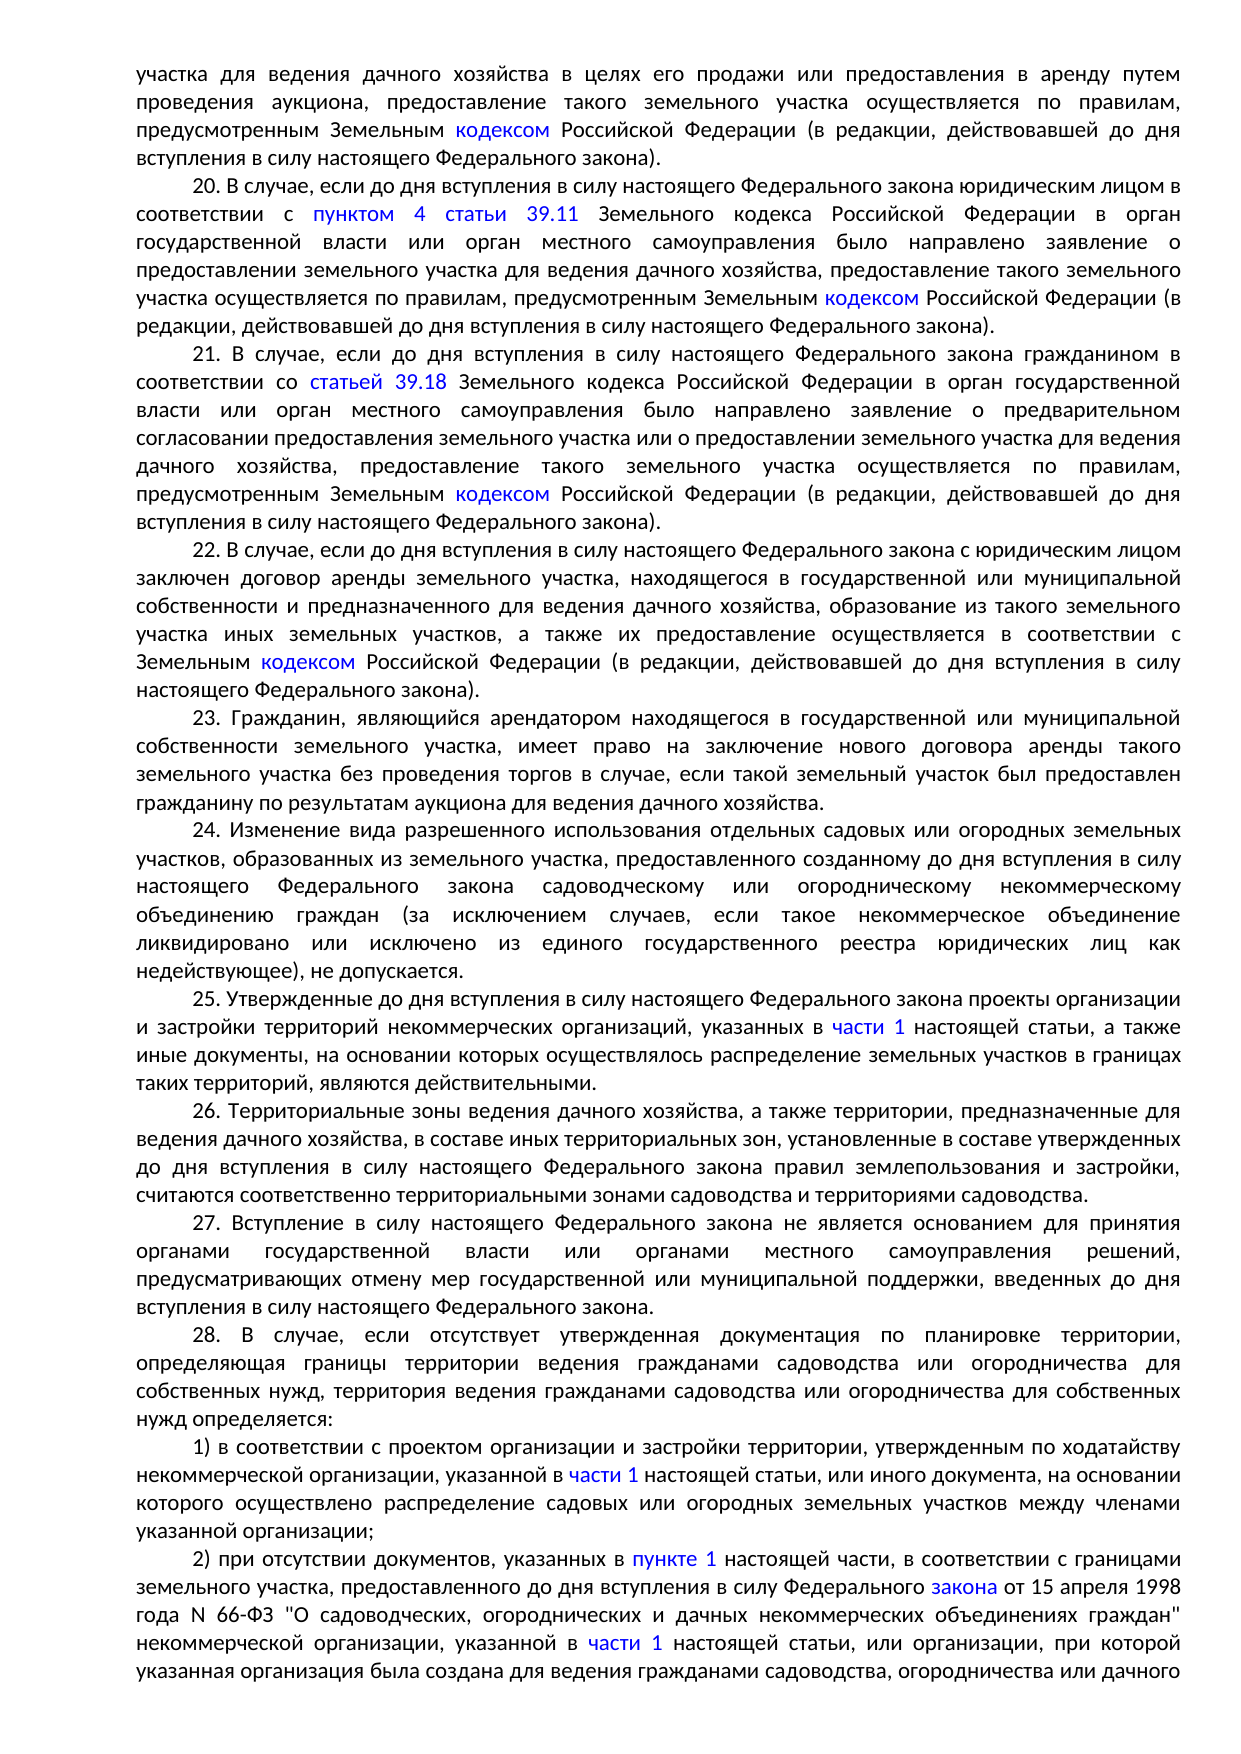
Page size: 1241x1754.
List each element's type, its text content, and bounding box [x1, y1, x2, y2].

text 25. Утвержденные до дня вступления в силу настоящего Федерального закона проекты организации и застройки территорий некоммерческих организаций, указанных в части 1 настоящей статьи, а также иные документы, на основании которых осуществлялось распределение земельных участков в границах таких территорий, являются действительными. [136, 984, 1181, 1096]
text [136, 59, 1181, 171]
text 22. В случае, если до дня вступления в силу настоящего Федерального закона с юридическим лицом заключен договор аренды земельного участка, находящегося в государственной или муниципальной собственности и предназначенного для ведения дачного хозяйства, образование из такого земельного участка иных земельных участков, а также их предоставление осуществляется в соответствии с Земельным кодексом Российской Федерации (в редакции, действовавшей до дня вступления в силу настоящего Федерального закона). [136, 535, 1181, 703]
text 23. Гражданин, являющийся арендатором находящегося в государственной или муниципальной собственности земельного участка, имеет право на заключение нового договора аренды такого земельного участка без проведения торгов в случае, если такой земельный участок был предоставлен гражданину по результатам аукциона для ведения дачного хозяйства. [136, 703, 1181, 816]
text 26. Территориальные зоны ведения дачного хозяйства, а также территории, предназначенные для ведения дачного хозяйства, в составе иных территориальных зон, установленные в составе утвержденных до дня вступления в силу настоящего Федерального закона правил землепользования и застройки, считаются соответственно территориальными зонами садоводства и территориями садоводства. [136, 1096, 1181, 1208]
text 28. В случае, если отсутствует утвержденная документация по планировке территории, определяющая границы территории ведения гражданами садоводства или огородничества для собственных нужд, территория ведения гражданами садоводства или огородничества для собственных нужд определяется: [136, 1320, 1181, 1432]
text 27. Вступление в силу настоящего Федерального закона не является основанием для принятия органами государственной власти или органами местного самоуправления решений, предусматривающих отмену мер государственной или муниципальной поддержки, введенных до дня вступления в силу настоящего Федерального закона. [136, 1208, 1181, 1320]
text 21. В случае, если до дня вступления в силу настоящего Федерального закона гражданином в соответствии со статьей 39.18 Земельного кодекса Российской Федерации в орган государственной власти или орган местного самоуправления было направлено заявление о предварительном согласовании предоставления земельного участка или о предоставлении земельного участка для ведения дачного хозяйства, предоставление такого земельного участка осуществляется по правилам, предусмотренным Земельным кодексом Российской Федерации (в редакции, действовавшей до дня вступления в силу настоящего Федерального закона). [136, 339, 1181, 535]
text 24. Изменение вида разрешенного использования отдельных садовых или огородных земельных участков, образованных из земельного участка, предоставленного созданному до дня вступления в силу настоящего Федерального закона садоводческому или огородническому некоммерческому объединению граждан (за исключением случаев, если такое некоммерческое объединение ликвидировано или исключено из единого государственного реестра юридических лиц как недействующее), не допускается. [136, 816, 1181, 984]
text 20. В случае, если до дня вступления в силу настоящего Федерального закона юридическим лицом в соответствии с пунктом 4 статьи 39.11 Земельного кодекса Российской Федерации в орган государственной власти или орган местного самоуправления было направлено заявление о предоставлении земельного участка для ведения дачного хозяйства, предоставление такого земельного участка осуществляется по правилам, предусмотренным Земельным кодексом Российской Федерации (в редакции, действовавшей до дня вступления в силу настоящего Федерального закона). [136, 171, 1181, 339]
text 1) в соответствии с проектом организации и застройки территории, утвержденным по ходатайству некоммерческой организации, указанной в части 1 настоящей статьи, или иного документа, на основании которого осуществлено распределение садовых или огородных земельных участков между членами указанной организации; [136, 1432, 1181, 1544]
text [136, 1544, 1181, 1684]
